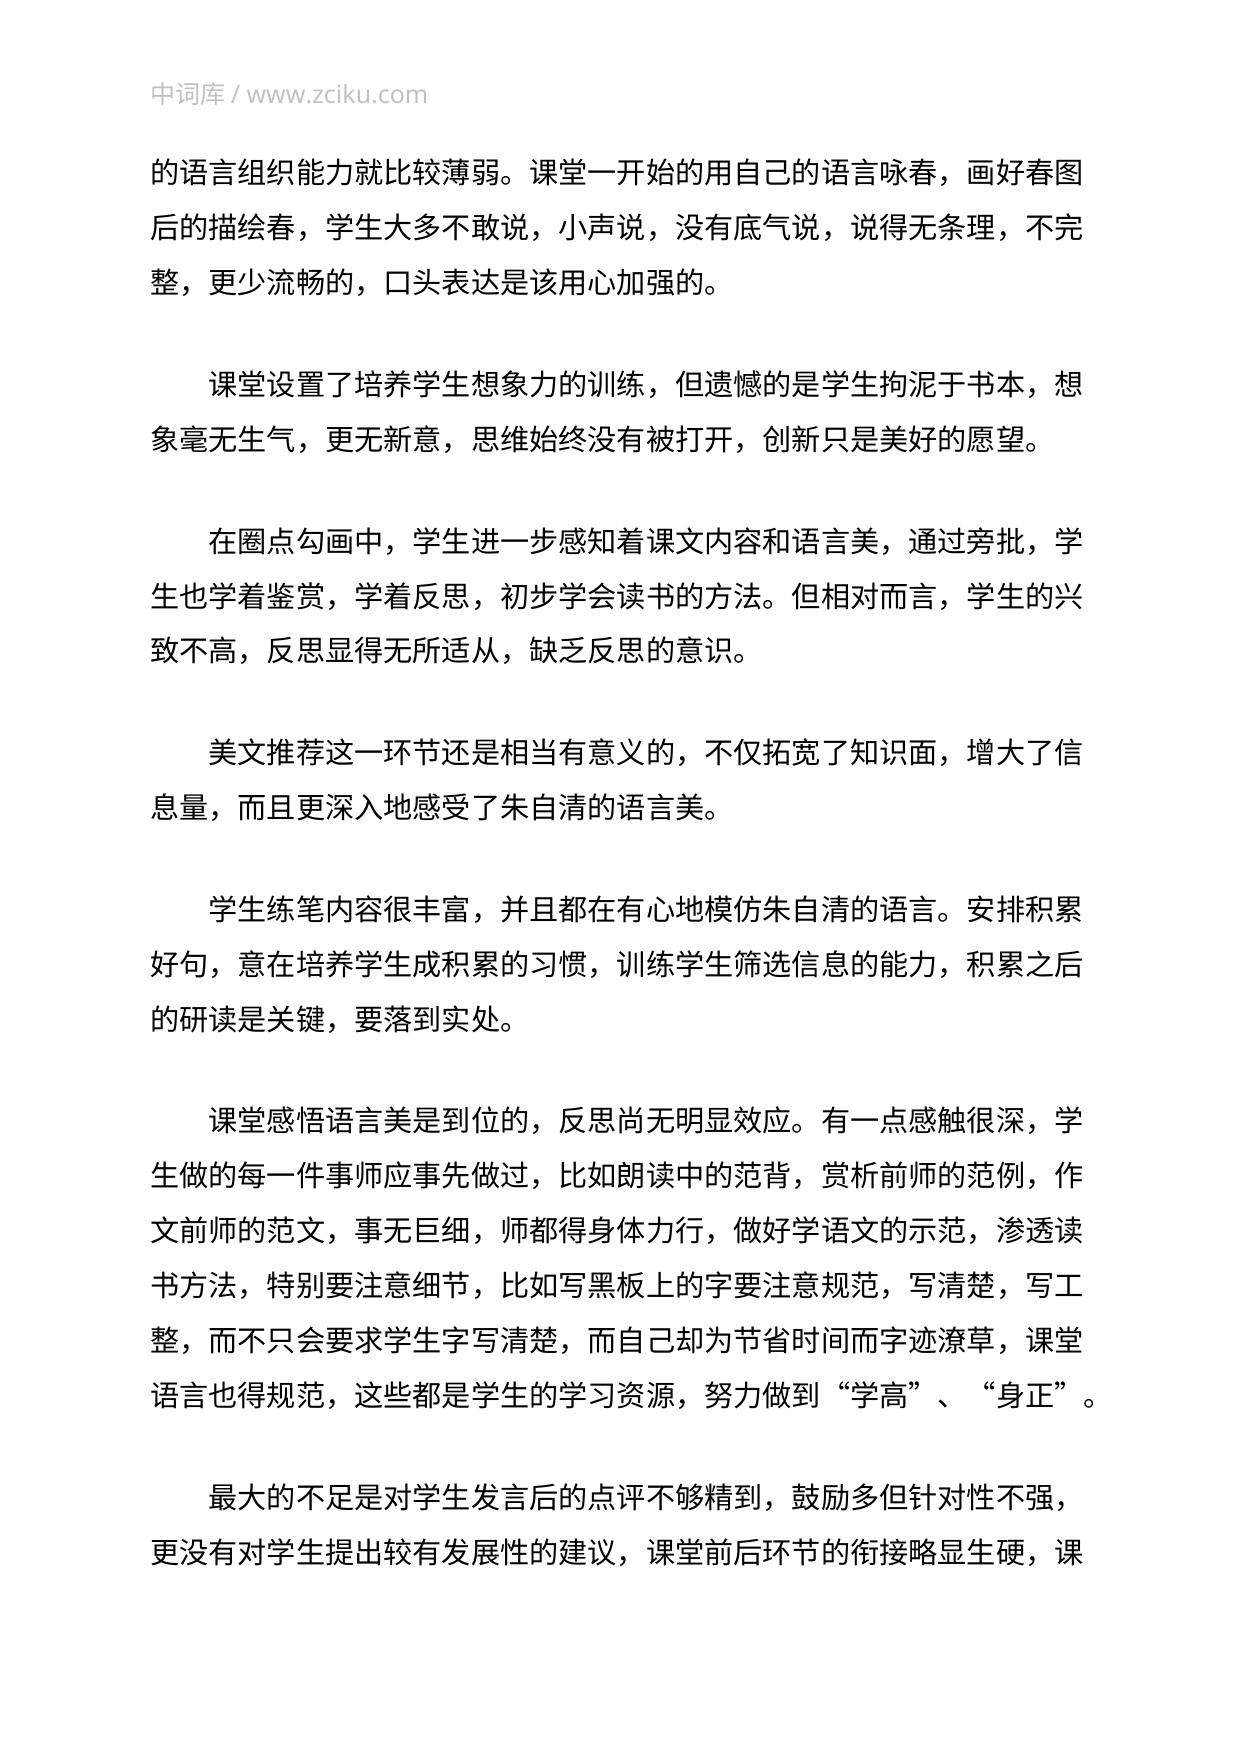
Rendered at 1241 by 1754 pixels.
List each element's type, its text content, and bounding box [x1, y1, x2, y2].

text 课堂设置了培养学生想象力的训练，但遗憾的是学生拘泥于书本，想象毫无生气，更无新意，思维始终没有被打开，创新只是美好的愿望。 [150, 362, 1090, 459]
text 在圈点勾画中，学生进一步感知着课文内容和语言美，通过旁批，学生也学着鉴赏，学着反思，初步学会读书的方法。但相对而言，学生的兴致不高，反思显得无所适从，缺乏反思的意识。 [150, 518, 1090, 670]
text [150, 1474, 1090, 1571]
text 美文推荐这一环节还是相当有意义的，不仅拓宽了知识面，增大了信息量，而且更深入地感受了朱自清的语言美。 [150, 730, 1090, 827]
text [150, 150, 1090, 302]
text 学生练笔内容很丰富，并且都在有心地模仿朱自清的语言。安排积累好句，意在培养学生成积累的习惯，训练学生筛选信息的能力，积累之后的研读是关键，要落到实处。 [150, 886, 1090, 1038]
text 课堂感悟语言美是到位的，反思尚无明显效应。有一点感触很深，学生做的每一件事师应事先做过，比如朗读中的范背，赏析前师的范例，作文前师的范文，事无巨细，师都得身体力行，做好学语文的示范，渗透读书方法，特别要注意细节，比如写黑板上的字要注意规范，写清楚，写工整，而不只会要求学生字写清楚，而自己却为节省时间而字迹潦草，课堂语言也得规范，这些都是学生的学习资源，努力做到“学高”、“身正”。 [150, 1098, 1090, 1415]
